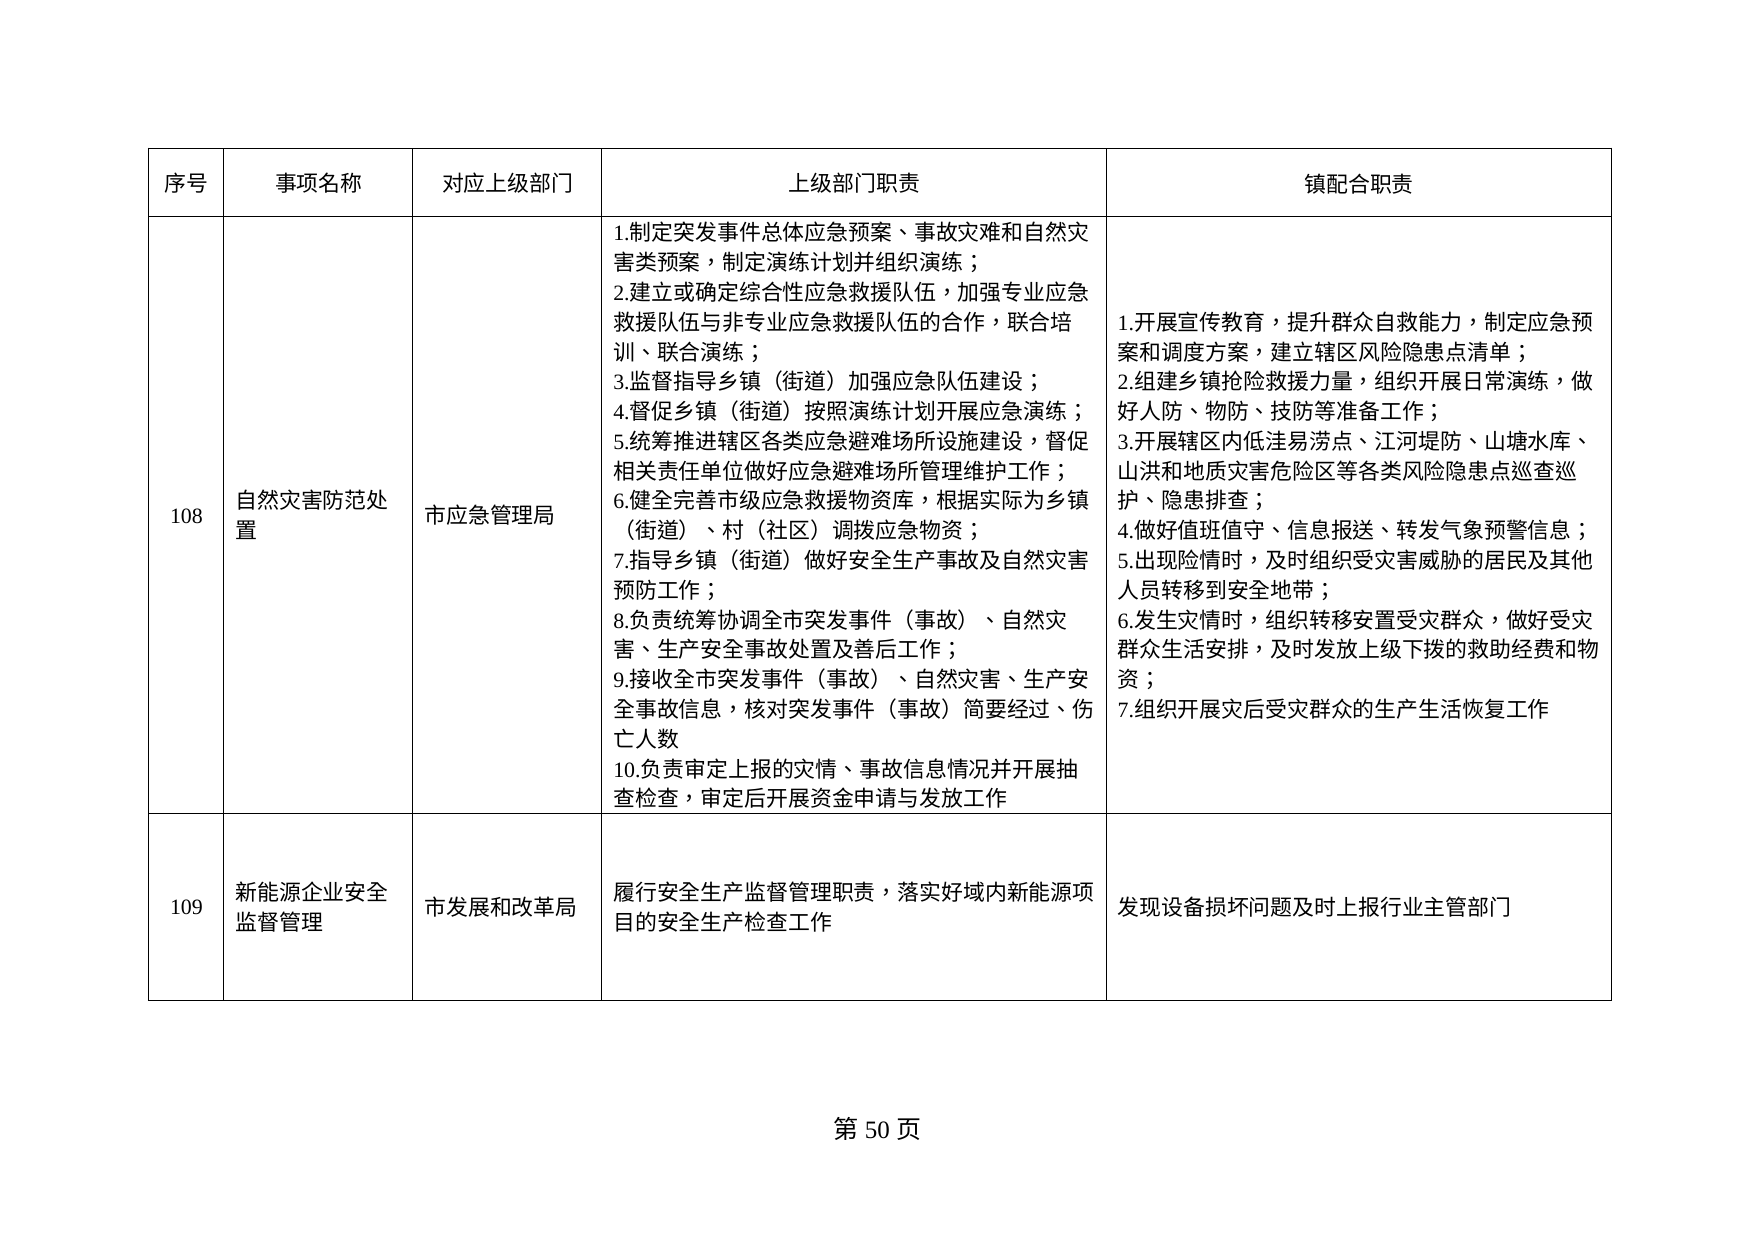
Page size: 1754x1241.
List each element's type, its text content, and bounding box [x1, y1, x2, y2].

table_cell 自然灾害防范处置 [224, 217, 412, 813]
table_cell 108 [149, 217, 223, 813]
table_cell 市应急管理局 [413, 217, 601, 813]
table_cell 109 [149, 814, 223, 999]
table_header 对应上级部门 [413, 149, 601, 216]
table_header 序号 [149, 149, 223, 216]
table_cell 1.制定突发事件总体应急预案、事故灾难和自然灾害类预案，制定演练计划并组织演练； 2.建立或确定综合性应急救援队伍，加强专业应急救援队伍与非专业应急救援队伍的合作，联合培训、联合演练； 3.监督指导乡镇（街道）加强应急队伍建设； 4.督促乡镇（街道）按照演练计划开展应急演练； 5.统筹推进辖区各类应急避难场所设施建设，督促相关责任单位做好应急避难场所管理维护工作； 6.健全完善市级应急救援物资库，根据实际为乡镇（街道）、村（社区）调拨应急物资； 7.指导乡镇（街道）做好安全生产事故及自然灾害预防工作； 8.负责统筹协调全市突发事件（事故）、自然灾害、生产安全事故处置及善后工作； 9.接收全市突发事件（事故）、自然灾害、生产安全事故信息，核对突发事件（事故）简要经过、伤亡人数 10.负责审定上报的灾情、事故信息情况并开展抽查检查，审定后开展资金申请与发放工作 [602, 217, 1106, 813]
table_cell 市发展和改革局 [413, 814, 601, 999]
table_header 镇配合职责 [1107, 149, 1611, 216]
table_cell 新能源企业安全监督管理 [224, 814, 412, 999]
table_header 上级部门职责 [602, 149, 1106, 216]
table_cell 发现设备损坏问题及时上报行业主管部门 [1107, 814, 1611, 999]
table_header 事项名称 [224, 149, 412, 216]
table_cell 1.开展宣传教育，提升群众自救能力，制定应急预案和调度方案，建立辖区风险隐患点清单； 2.组建乡镇抢险救援力量，组织开展日常演练，做好人防、物防、技防等准备工作； 3.开展辖区内低洼易涝点、江河堤防、山塘水库、山洪和地质灾害危险区等各类风险隐患点巡查巡护、隐患排查； 4.做好值班值守、信息报送、转发气象预警信息； 5.出现险情时，及时组织受灾害威胁的居民及其他人员转移到安全地带； 6.发生灾情时，组织转移安置受灾群众，做好受灾群众生活安排，及时发放上级下拨的救助经费和物资； 7.组织开展灾后受灾群众的生产生活恢复工作 [1107, 217, 1611, 813]
table_cell 履行安全生产监督管理职责，落实好域内新能源项目的安全生产检查工作 [602, 814, 1106, 999]
